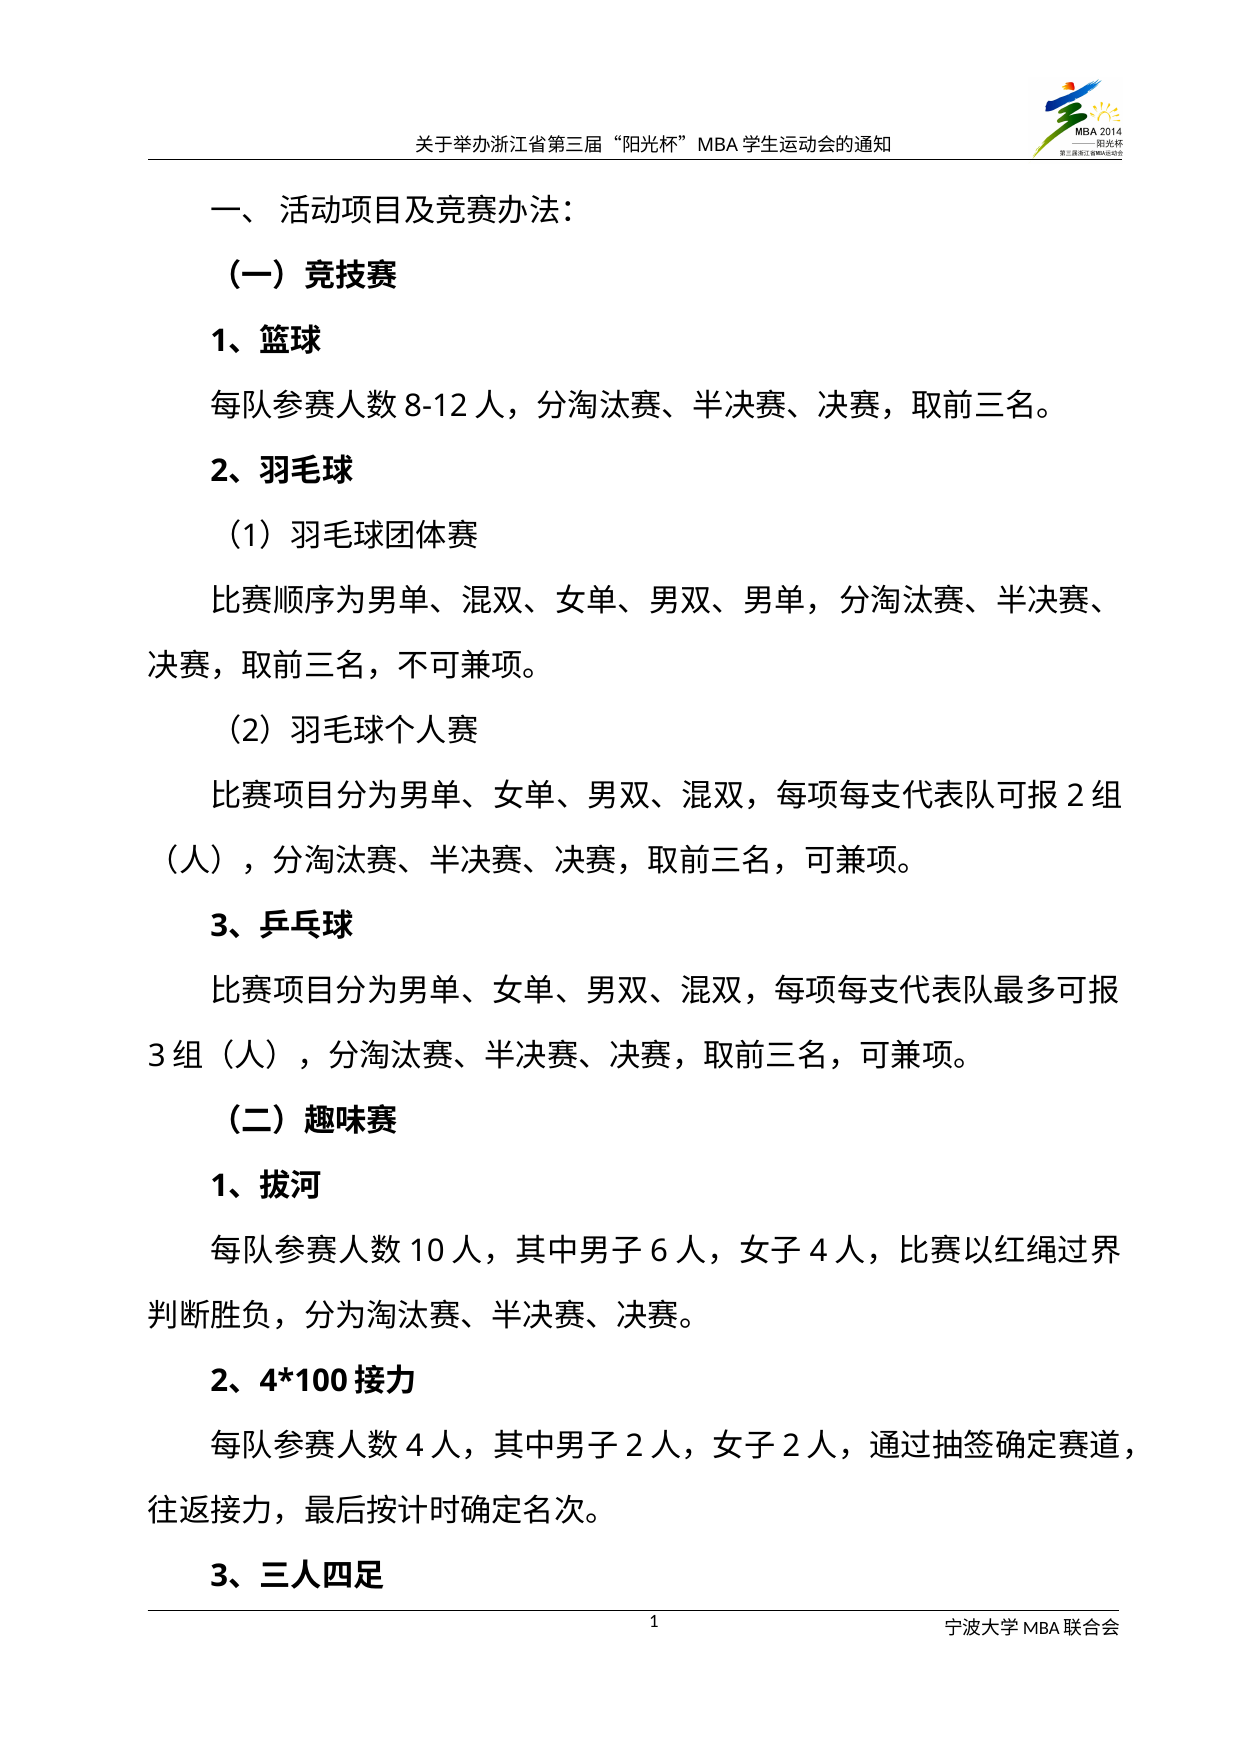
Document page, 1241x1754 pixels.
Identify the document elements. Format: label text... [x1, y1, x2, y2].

text （二）趣味赛 [148, 1085, 1122, 1150]
picture [1028, 77, 1123, 164]
text 每队参赛人数10人，其中男子6人，女子4人，比赛以红绳过界判断胜负，分为淘汰赛、半决赛、决赛。 [148, 1215, 1122, 1345]
text （2）羽毛球个人赛 [148, 695, 1122, 760]
list 活动项目及竞赛办法： [148, 175, 1122, 240]
text 2、4*100接力 [148, 1345, 1122, 1410]
text 每队参赛人数8-12人，分淘汰赛、半决赛、决赛，取前三名。 [148, 370, 1122, 435]
text 2、羽毛球 [148, 435, 1122, 500]
text 比赛项目分为男单、女单、男双、混双，每项每支代表队可报2组（人），分淘汰赛、半决赛、决赛，取前三名，可兼项。 [148, 760, 1122, 890]
text 每队参赛人数4人，其中男子2人，女子2人，通过抽签确定赛道，往返接力，最后按计时确定名次。 [148, 1410, 1122, 1540]
text 3、三人四足 [148, 1540, 1122, 1605]
text 3、乒乓球 [148, 890, 1122, 955]
text 1、篮球 [148, 305, 1122, 370]
text （1）羽毛球团体赛 [148, 500, 1122, 565]
text （一）竞技赛 [148, 240, 1122, 305]
text 比赛项目分为男单、女单、男双、混双，每项每支代表队最多可报3组（人），分淘汰赛、半决赛、决赛，取前三名，可兼项。 [148, 955, 1122, 1085]
text 1、拔河 [148, 1150, 1122, 1215]
text 比赛顺序为男单、混双、女单、男双、男单，分淘汰赛、半决赛、决赛，取前三名，不可兼项。 [148, 565, 1122, 695]
